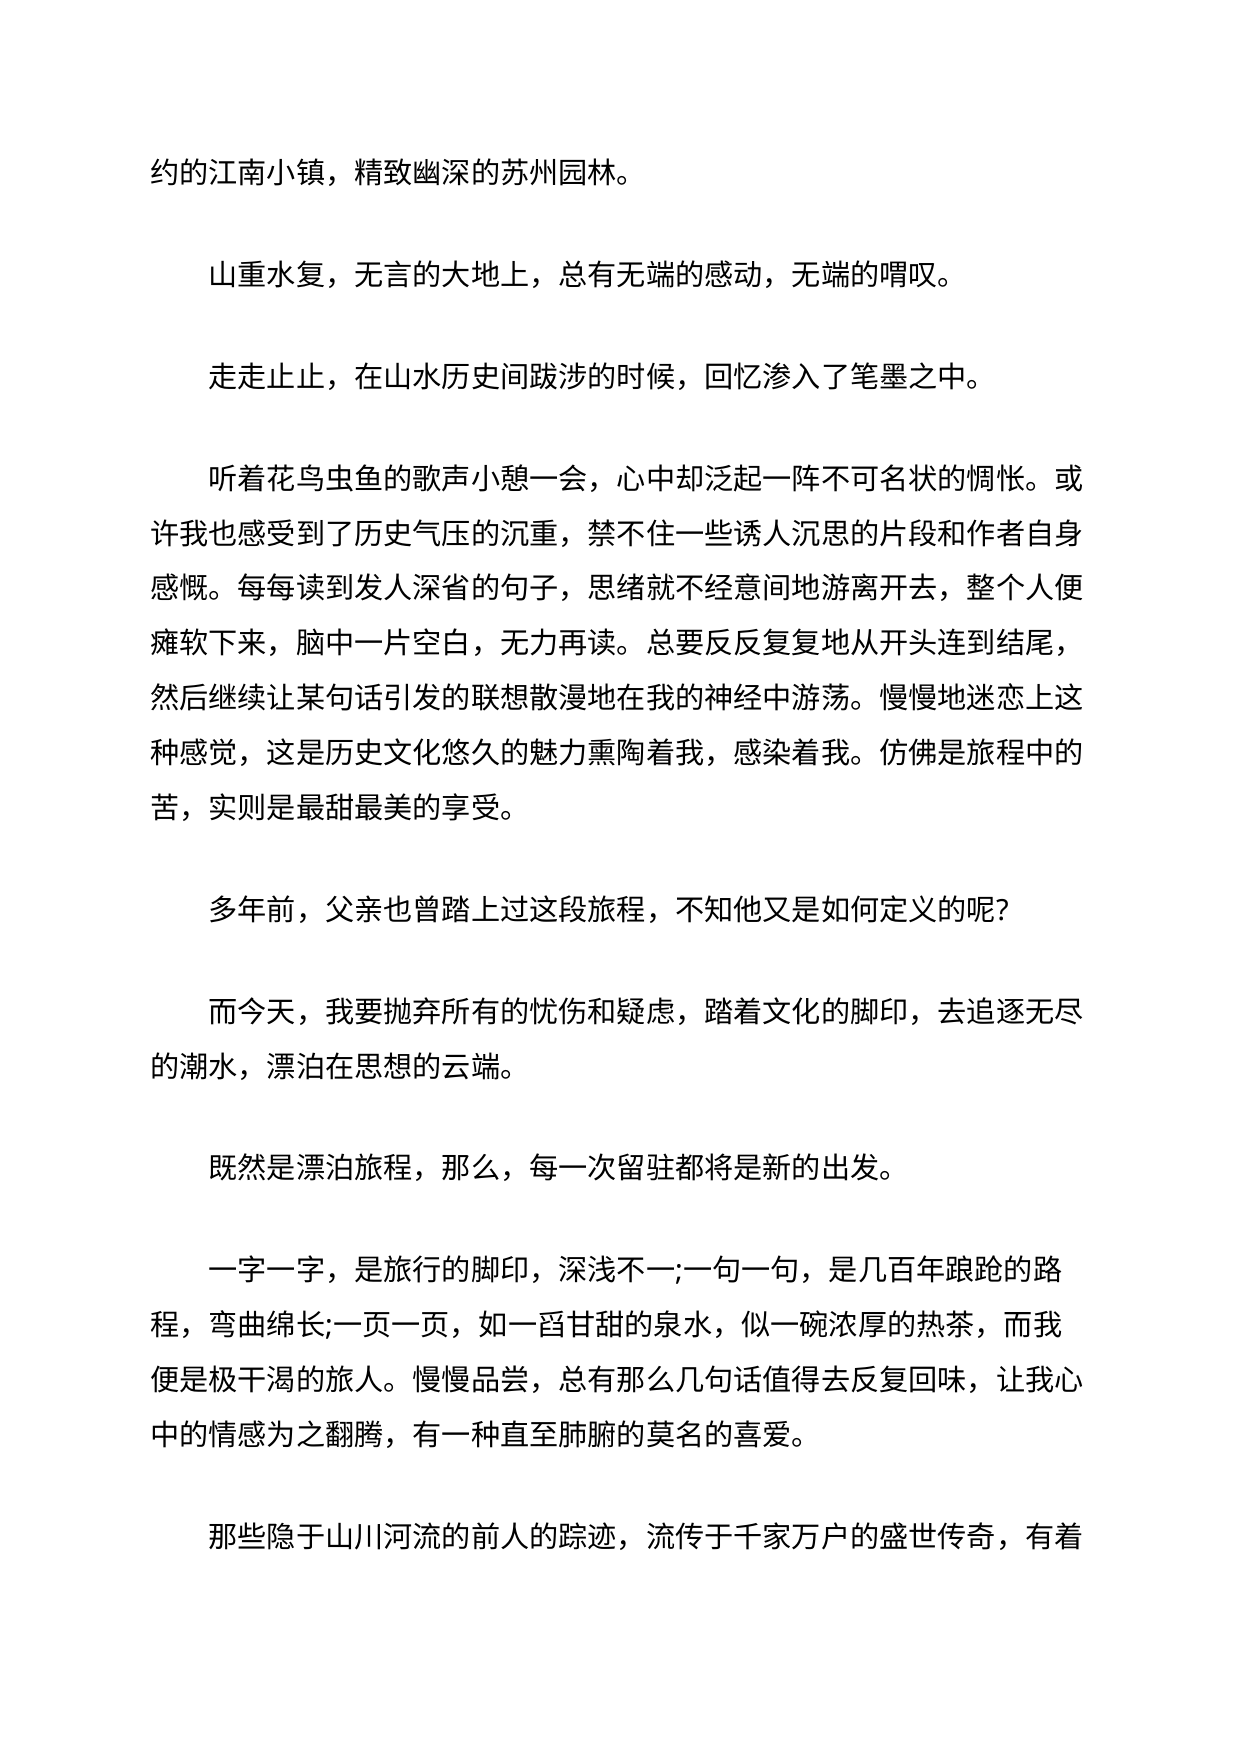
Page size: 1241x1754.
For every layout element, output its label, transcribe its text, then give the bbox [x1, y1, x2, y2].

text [150, 150, 1090, 192]
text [150, 1513, 1090, 1556]
text 而今天，我要抛弃所有的忧伤和疑虑，踏着文化的脚印，去追逐无尽的潮水，漂泊在思想的云端。 [150, 988, 1090, 1086]
text 多年前，父亲也曾踏上过这段旅程，不知他又是如何定义的呢? [150, 886, 1090, 929]
text 走走止止，在山水历史间跋涉的时候，回忆渗入了笔墨之中。 [150, 353, 1090, 396]
text 听着花鸟虫鱼的歌声小憩一会，心中却泛起一阵不可名状的惆怅。或许我也感受到了历史气压的沉重，禁不住一些诱人沉思的片段和作者自身感慨。每每读到发人深省的句子，思绪就不经意间地游离开去，整个人便瘫软下来，脑中一片空白，无力再读。总要反反复复地从开头连到结尾，然后继续让某句话引发的联想散漫地在我的神经中游荡。慢慢地迷恋上这种感觉，这是历史文化悠久的魅力熏陶着我，感染着我。仿佛是旅程中的苦，实则是最甜最美的享受。 [150, 455, 1090, 827]
text 一字一字，是旅行的脚印，深浅不一;一句一句，是几百年踉跄的路程，弯曲绵长;一页一页，如一舀甘甜的泉水，似一碗浓厚的热茶，而我便是极干渴的旅人。慢慢品尝，总有那么几句话值得去反复回味，让我心中的情感为之翻腾，有一种直至肺腑的莫名的喜爱。 [150, 1247, 1090, 1454]
text 既然是漂泊旅程，那么，每一次留驻都将是新的出发。 [150, 1145, 1090, 1187]
text 山重水复，无言的大地上，总有无端的感动，无端的喟叹。 [150, 252, 1090, 294]
